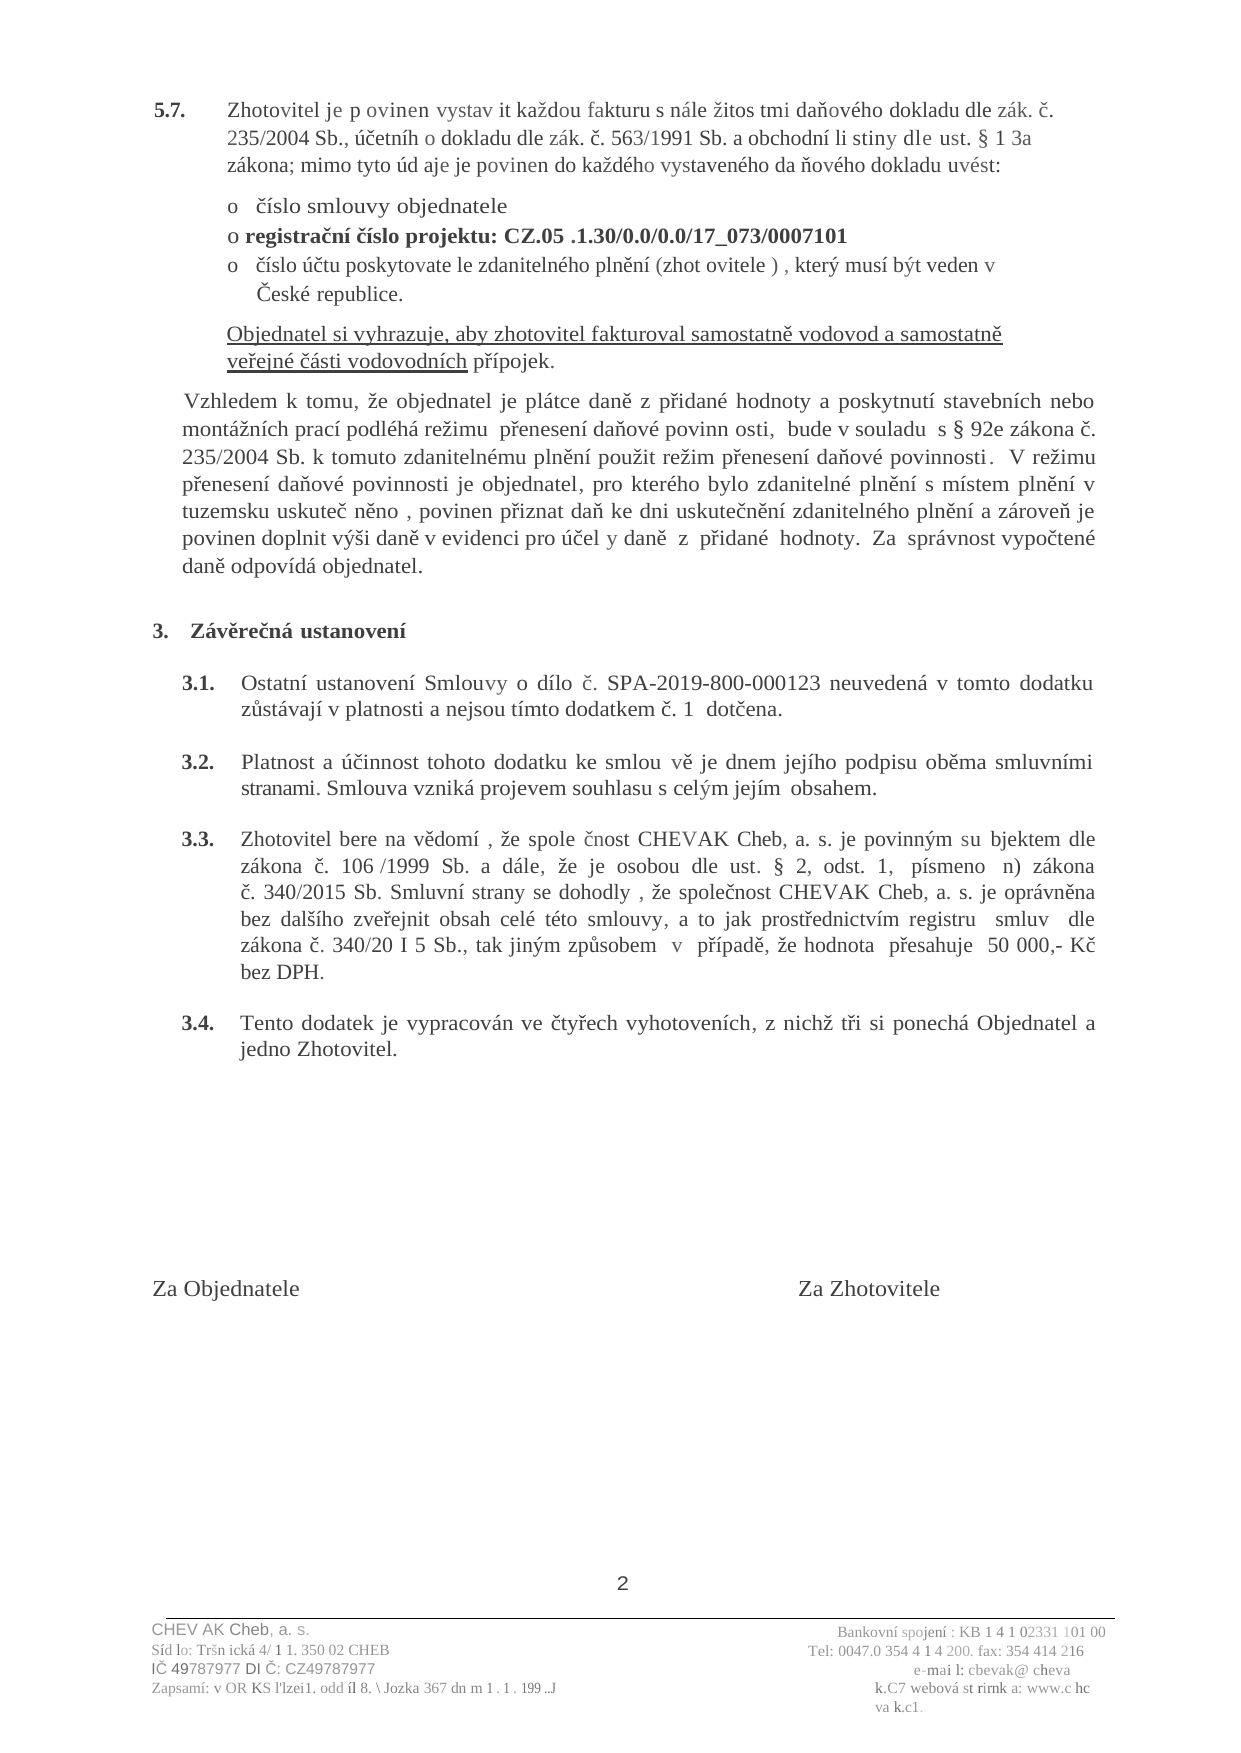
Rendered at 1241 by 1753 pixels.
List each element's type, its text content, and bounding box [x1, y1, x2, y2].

list číslo smlouvy objednatele [227, 193, 1186, 218]
text 2 [123, 1571, 1122, 1594]
text Zapsamí: v OR KS l'lzei1. odd íl 8. \ Jozka 367 dn m 1 . 1 . 199 ..J [151, 1679, 563, 1697]
text CHEV AK Cheb, a. s. [151, 1620, 563, 1639]
subtitle Závěrečná ustanovení [152, 618, 1186, 643]
text Bankovní spojení : KB 1 4 1 02331 101 00 [837, 1622, 1186, 1640]
list číslo účtu poskytovate le zdanitelného plnění (zhot ovitele ) , který musí být veden v České republice. [227, 252, 1039, 306]
text Objednatel si vyhrazuje, aby zhotovitel fakturoval samostatně vodovod a samostatně veřejné části vodovodních přípojek. [226, 321, 1071, 373]
list Ostatní ustanovení Smlouvy o dílo č. SPA-2019-800-000123 neuvedená v tomto dodatku zůstávají v platnosti a nejsou tímto dodatkem č. 1 dotčena. [182, 670, 1094, 721]
text Síd lo: Tršn ická 4/ 1 1. 350 02 CHEB [151, 1641, 563, 1659]
text e-mai l: cbevak@ cheva k.C7 webová st rirnk a: www.c hc va k.c1. [875, 1661, 1096, 1716]
text Tel: 0047.0 354 4 1 4 200. fax: 354 414 216 [808, 1642, 1186, 1660]
subtitle o registrační číslo projektu: CZ.05 .1.30/0.0/0.0/17_073/0007101 [227, 222, 1186, 248]
list Platnost a účinnost tohoto dodatku ke smlou vě je dnem jejího podpisu oběma smluvními stranami. Smlouva vzniká projevem souhlasu s celým jejím obsahem. [181, 749, 1094, 801]
list Tento dodatek je vypracován ve čtyřech vyhotoveních, z nichž tři si ponechá Objednatel a jedno Zhotovitel. [181, 1010, 1096, 1061]
list Zhotovitel bere na vědomí , že spole čnost CHEVAK Cheb, a. s. je povinným su bjektem dle zákona č. 106 /1999 Sb. a dále, že je osobou dle ust. § 2, odst. 1, písmeno n) zákona č. 340/2015 Sb. Smluvní strany se dohodly , že společnost CHEVAK Cheb, a. s. je oprávněna bez dalšího zveřejnit obsah celé této smlouvy, a to jak prostřednictvím registru smluv dle zákona č. 340/20 I 5 Sb., tak jiným způsobem v případě, že hodnota přesahuje 50 000,- Kč bez DPH. [181, 826, 1095, 984]
text Za Objednatele Za Zhotovitele [152, 1276, 1186, 1302]
text IČ 49787977 DI Č: CZ49787977 [151, 1660, 563, 1678]
list Zhotovitel je p ovinen vystav it každou fakturu s nále žitos tmi daňového dokladu dle zák. č. 235/2004 Sb., účetníh o dokladu dle zák. č. 563/1991 Sb. a obchodní li stiny dle ust. § 1 3a zákona; mimo tyto úd aje je povinen do každého vystaveného da ňového dokladu uvést: [154, 97, 1088, 177]
text Vzhledem k tomu, že objednatel je plátce daně z přidané hodnoty a poskytnutí stavebních nebo montážních prací podléhá režimu přenesení daňové povinn osti, bude v souladu s § 92e zákona č. 235/2004 Sb. k tomuto zdanitelnému plnění použit režim přenesení daňové povinnosti. V režimu přenesení daňové povinnosti je objednatel, pro kterého bylo zdanitelné plnění s místem plnění v tuzemsku uskuteč něno , povinen přiznat daň ke dni uskutečnění zdanitelného plnění a zároveň je povinen doplnit výši daně v evidenci pro účel y daně z přidané hodnoty. Za správnost vypočtené daně odpovídá objednatel. [182, 388, 1096, 578]
